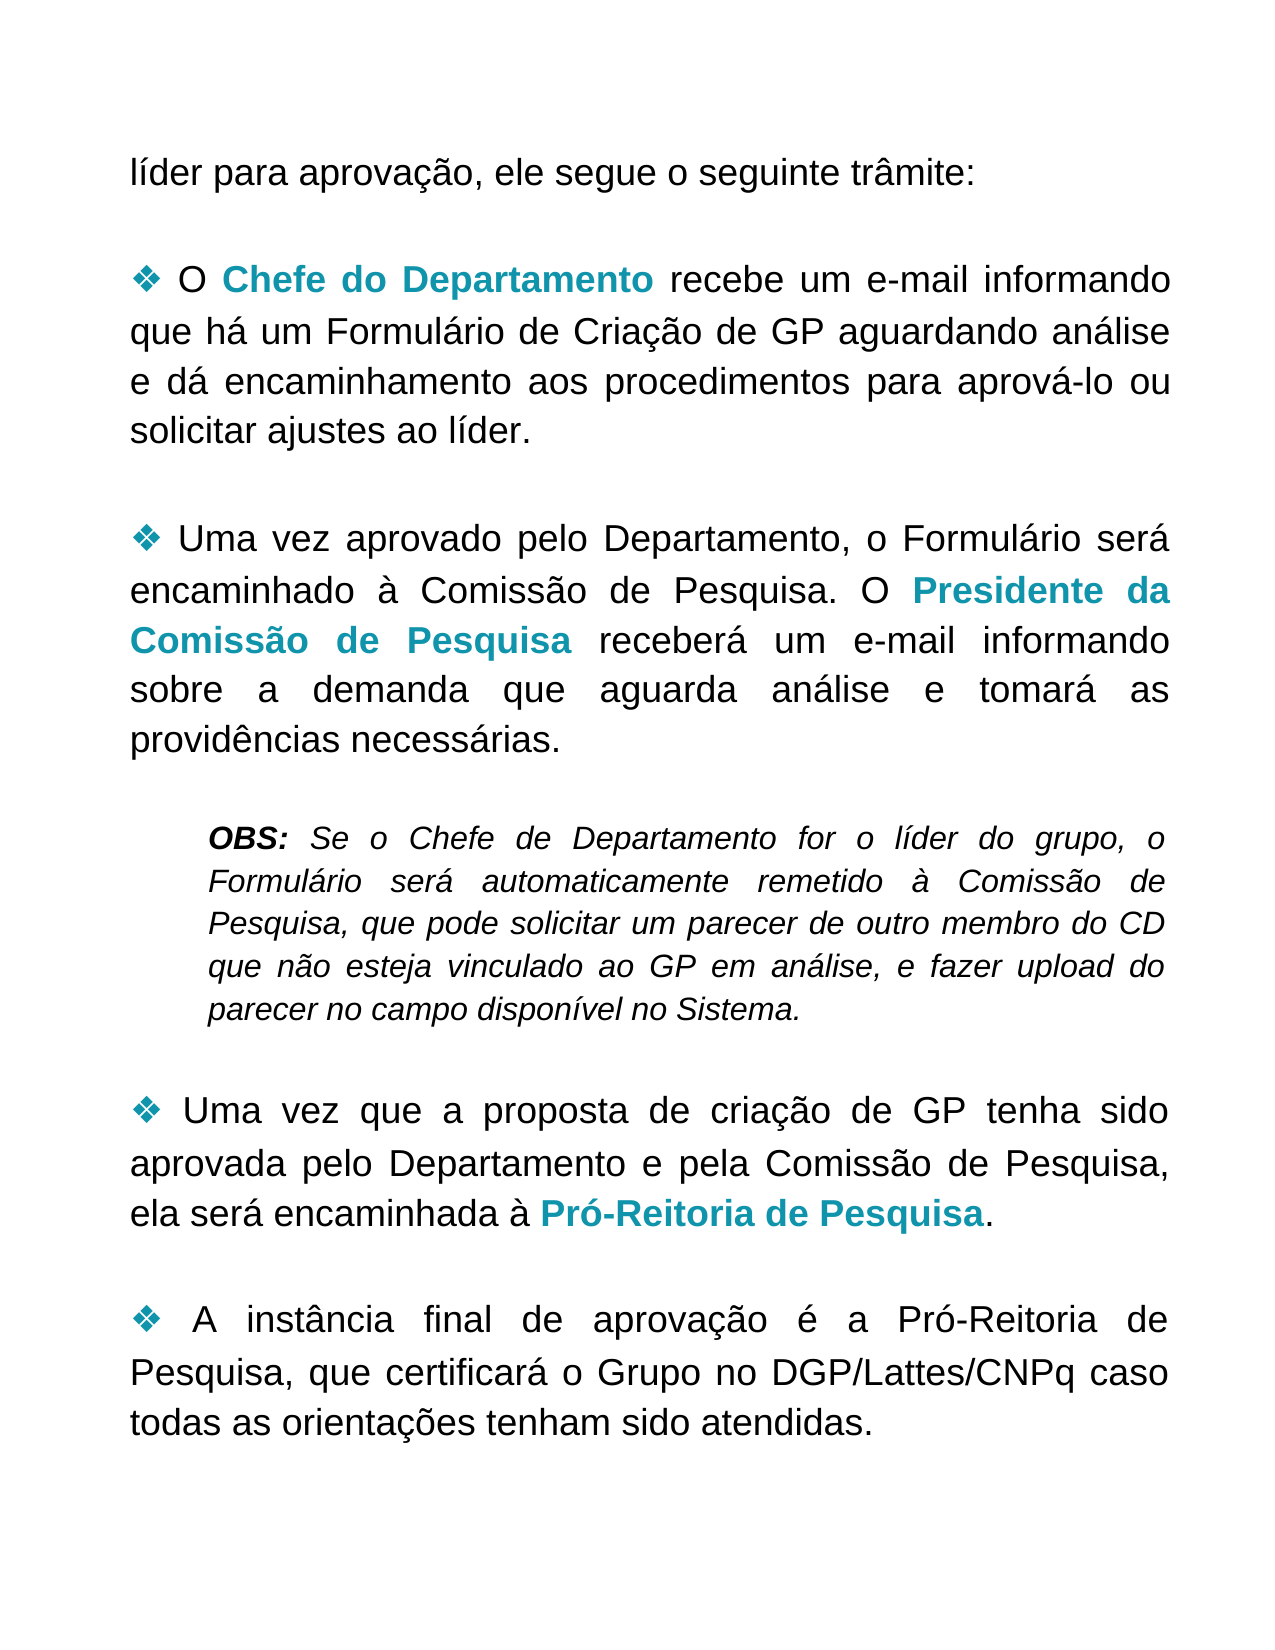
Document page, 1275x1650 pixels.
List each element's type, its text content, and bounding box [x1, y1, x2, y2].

text ❖ A instância final de aprovação é a Pró-Reitoria de Pesquisa, que certificará o Grupo no DGP/Lattes/CNPq caso todas as orientações tenham sido atendidas. [129, 1293, 1169, 1443]
text ❖ O Chefe do Departamento recebe um e-mail informando que há um Formulário de Criação de GP aguardando análise e dá encaminhamento aos procedimentos para aprová-lo ou solicitar ajustes ao líder. [129, 252, 1171, 452]
text ❖ Uma vez aprovado pelo Departamento, o Formulário será encaminhado à Comissão de Pesquisa. O Presidente da Comissão de Pesquisa receberá um e-mail informando sobre a demanda que aguarda análise e tomará as providências necessárias. [129, 511, 1170, 760]
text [129, 150, 1170, 193]
text ❖ Uma vez que a proposta de criação de GP tenha sido aprovada pelo Departamento e pela Comissão de Pesquisa, ela será encaminhada à Pró-Reitoria de Pesquisa. [129, 1084, 1170, 1234]
text OBS: Se o Chefe de Departamento for o líder do grupo, o Formulário será automaticamente remetido à Comissão de Pesquisa, que pode solicitar um parecer de outro membro do CD que não esteja vinculado ao GP em análise, e fazer upload do parecer no campo disponível no Sistema. [208, 819, 1169, 1027]
